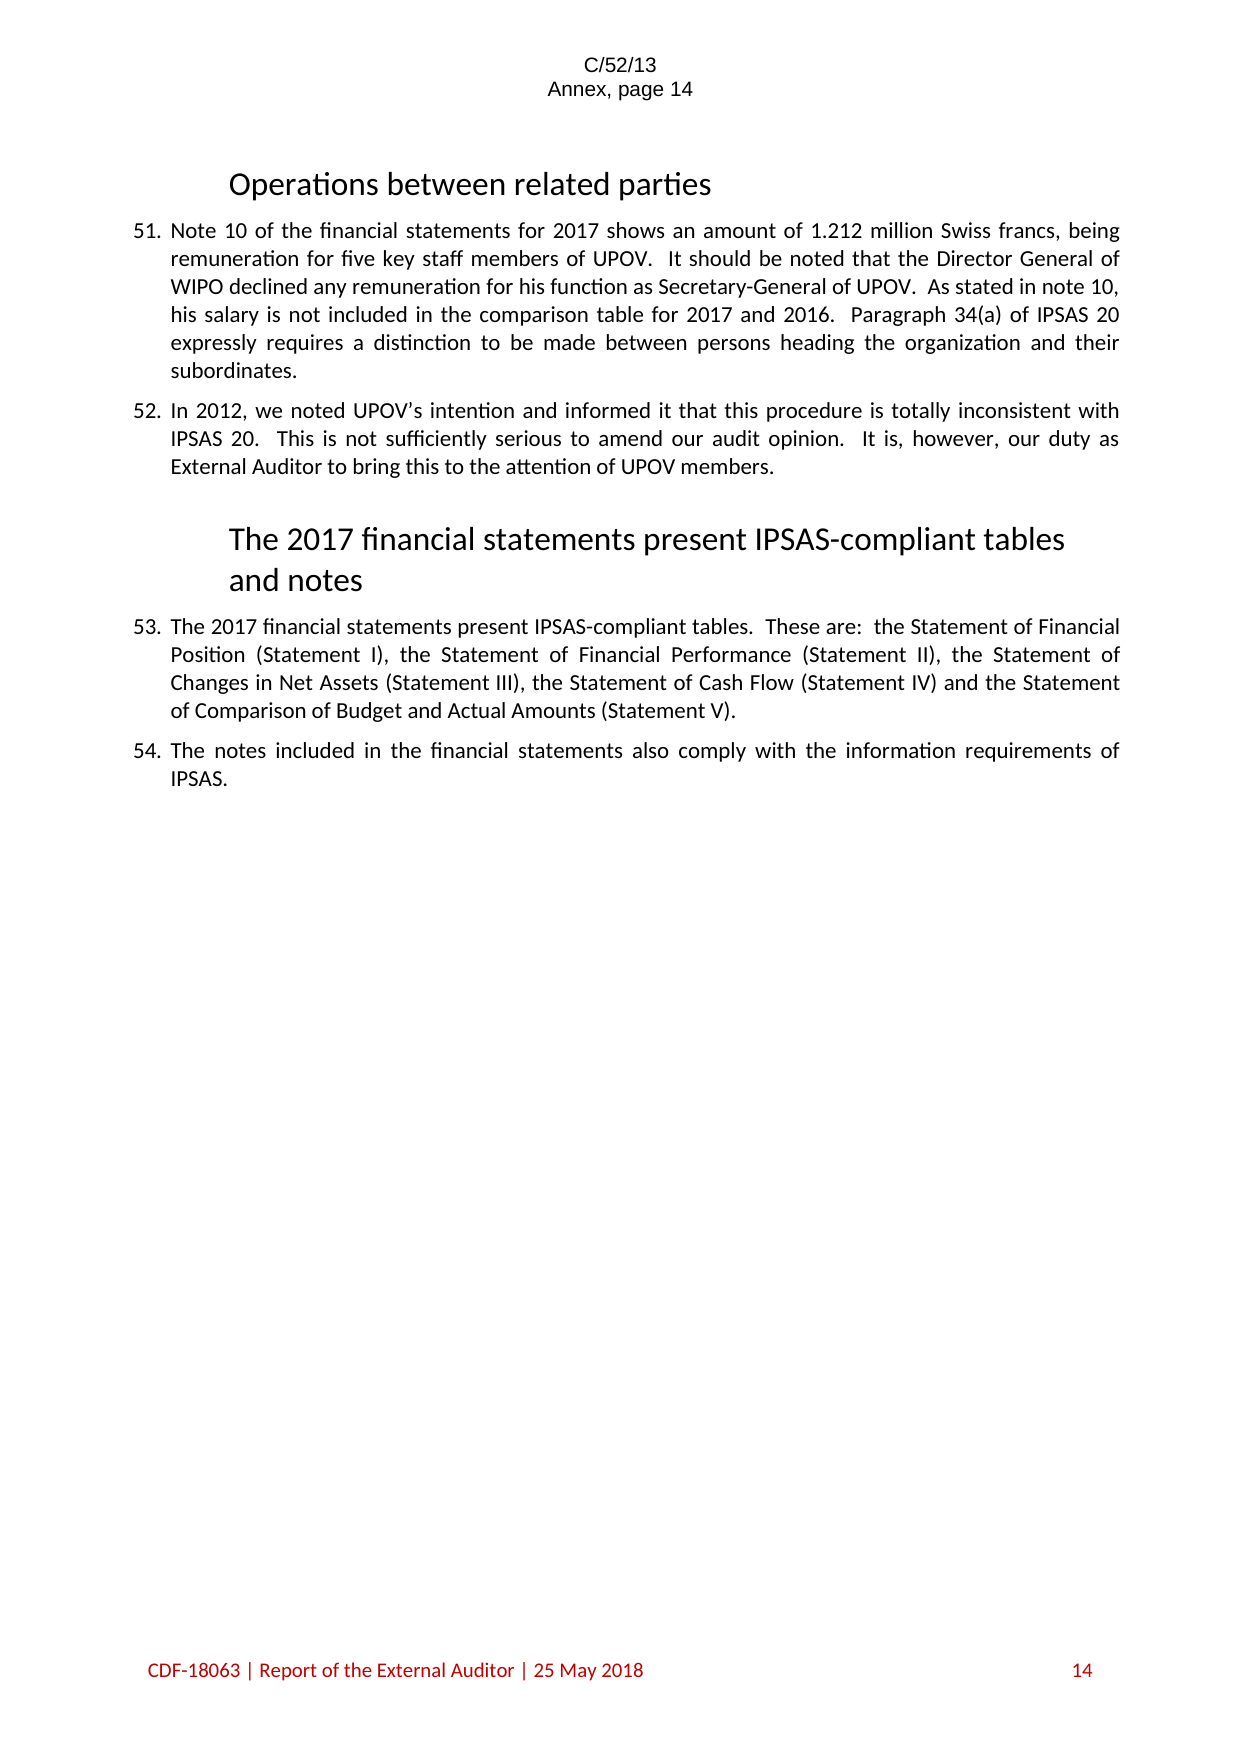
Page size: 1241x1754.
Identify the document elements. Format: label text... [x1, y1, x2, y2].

text The 2017 financial statements present IPSAS-compliant tables and notes [228, 518, 1122, 599]
text The notes included in the financial statements also comply with the information requirements of IPSAS. [133, 736, 1122, 792]
text The 2017 financial statements present IPSAS-compliant tables. These are: the Statement of Financial Position (Statement I), the Statement of Financial Performance (Statement II), the Statement of Changes in Net Assets (Statement III), the Statement of Cash Flow (Statement IV) and the Statement of Comparison of Budget and Actual Amounts (Statement V). [133, 612, 1122, 724]
text Note 10 of the financial statements for 2017 shows an amount of 1.212 million Swiss francs, being remuneration for five key staff members of UPOV. It should be noted that the Director General of WIPO declined any remuneration for his function as Secretary-General of UPOV. As stated in note 10, his salary is not included in the comparison table for 2017 and 2016. Paragraph 34(a) of IPSAS 20 expressly requires a distinction to be made between persons heading the organization and their subordinates. [133, 216, 1122, 384]
text Operations between related parties [228, 162, 1122, 203]
text In 2012, we noted UPOV’s intention and informed it that this procedure is totally inconsistent with IPSAS 20. This is not sufficiently serious to amend our audit opinion. It is, however, our duty as External Auditor to bring this to the attention of UPOV members. [133, 396, 1122, 480]
